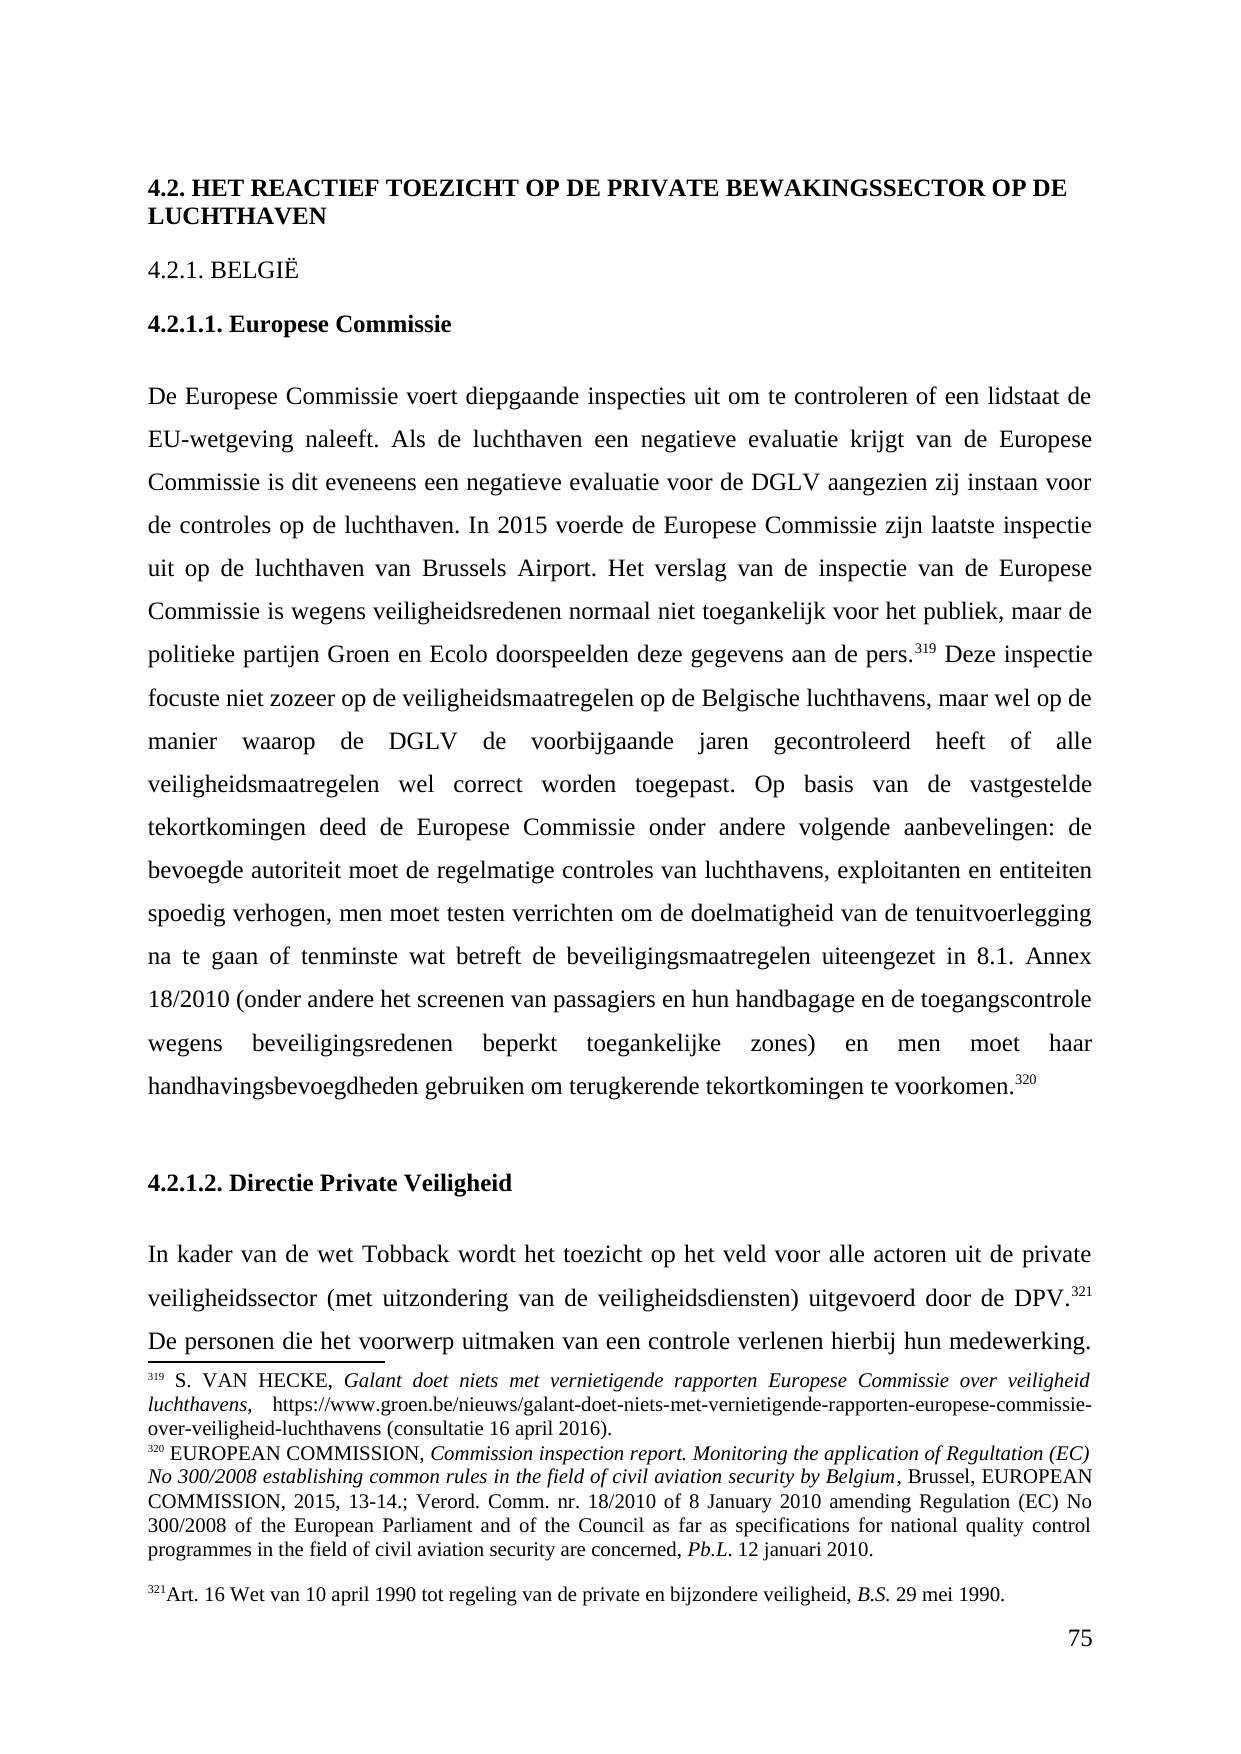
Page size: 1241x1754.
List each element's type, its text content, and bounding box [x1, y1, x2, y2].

subtitle 4.2.1.1. Europese Commissie [148, 309, 1093, 338]
subtitle 4.2.1. België [148, 255, 1093, 284]
subtitle 4.2.1.2. Directie Private Veiligheid [148, 1168, 1093, 1196]
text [148, 1239, 1093, 1354]
text De Europese Commissie voert diepgaande inspecties uit om te controleren of een lidstaat de EU-wetgeving naleeft. Als de luchthaven een negatieve evaluatie krijgt van de Europese Commissie is dit eveneens een negatieve evaluatie voor de DGLV aangezien zij instaan voor de controles op de luchthaven. In 2015 voerde de Europese Commissie zijn laatste inspectie uit op de luchthaven van Brussels Airport. Het verslag van de inspectie van de Europese Commissie is wegens veiligheidsredenen normaal niet toegankelijk voor het publiek, maar de politieke partijen Groen en Ecolo doorspeelden deze gegevens aan de pers. Deze inspectie focuste niet zozeer op de veiligheidsmaatregelen op de Belgische luchthavens, maar wel op de manier waarop de DGLV de voorbijgaande jaren gecontroleerd heeft of alle veiligheidsmaatregelen wel correct worden toegepast. Op basis van de vastgestelde tekortkomingen deed de Europese Commissie onder andere volgende aanbevelingen: de bevoegde autoriteit moet de regelmatige controles van luchthavens, exploitanten en entiteiten spoedig verhogen, men moet testen verrichten om de doelmatigheid van de tenuitvoerlegging na te gaan of tenminste wat betreft de beveiligingsmaatregelen uiteengezet in 8.1. Annex 18/2010 (onder andere het screenen van passagiers en hun handbagage en de toegangscontrole wegens beveiligingsredenen beperkt toegankelijke zones) en men moet haar handhavingsbevoegdheden gebruiken om terugkerende tekortkomingen te voorkomen. [148, 381, 1093, 1099]
subtitle 4.2. Het reactief toezicht op de private bewakingssector op de luchthaven [148, 173, 1093, 230]
